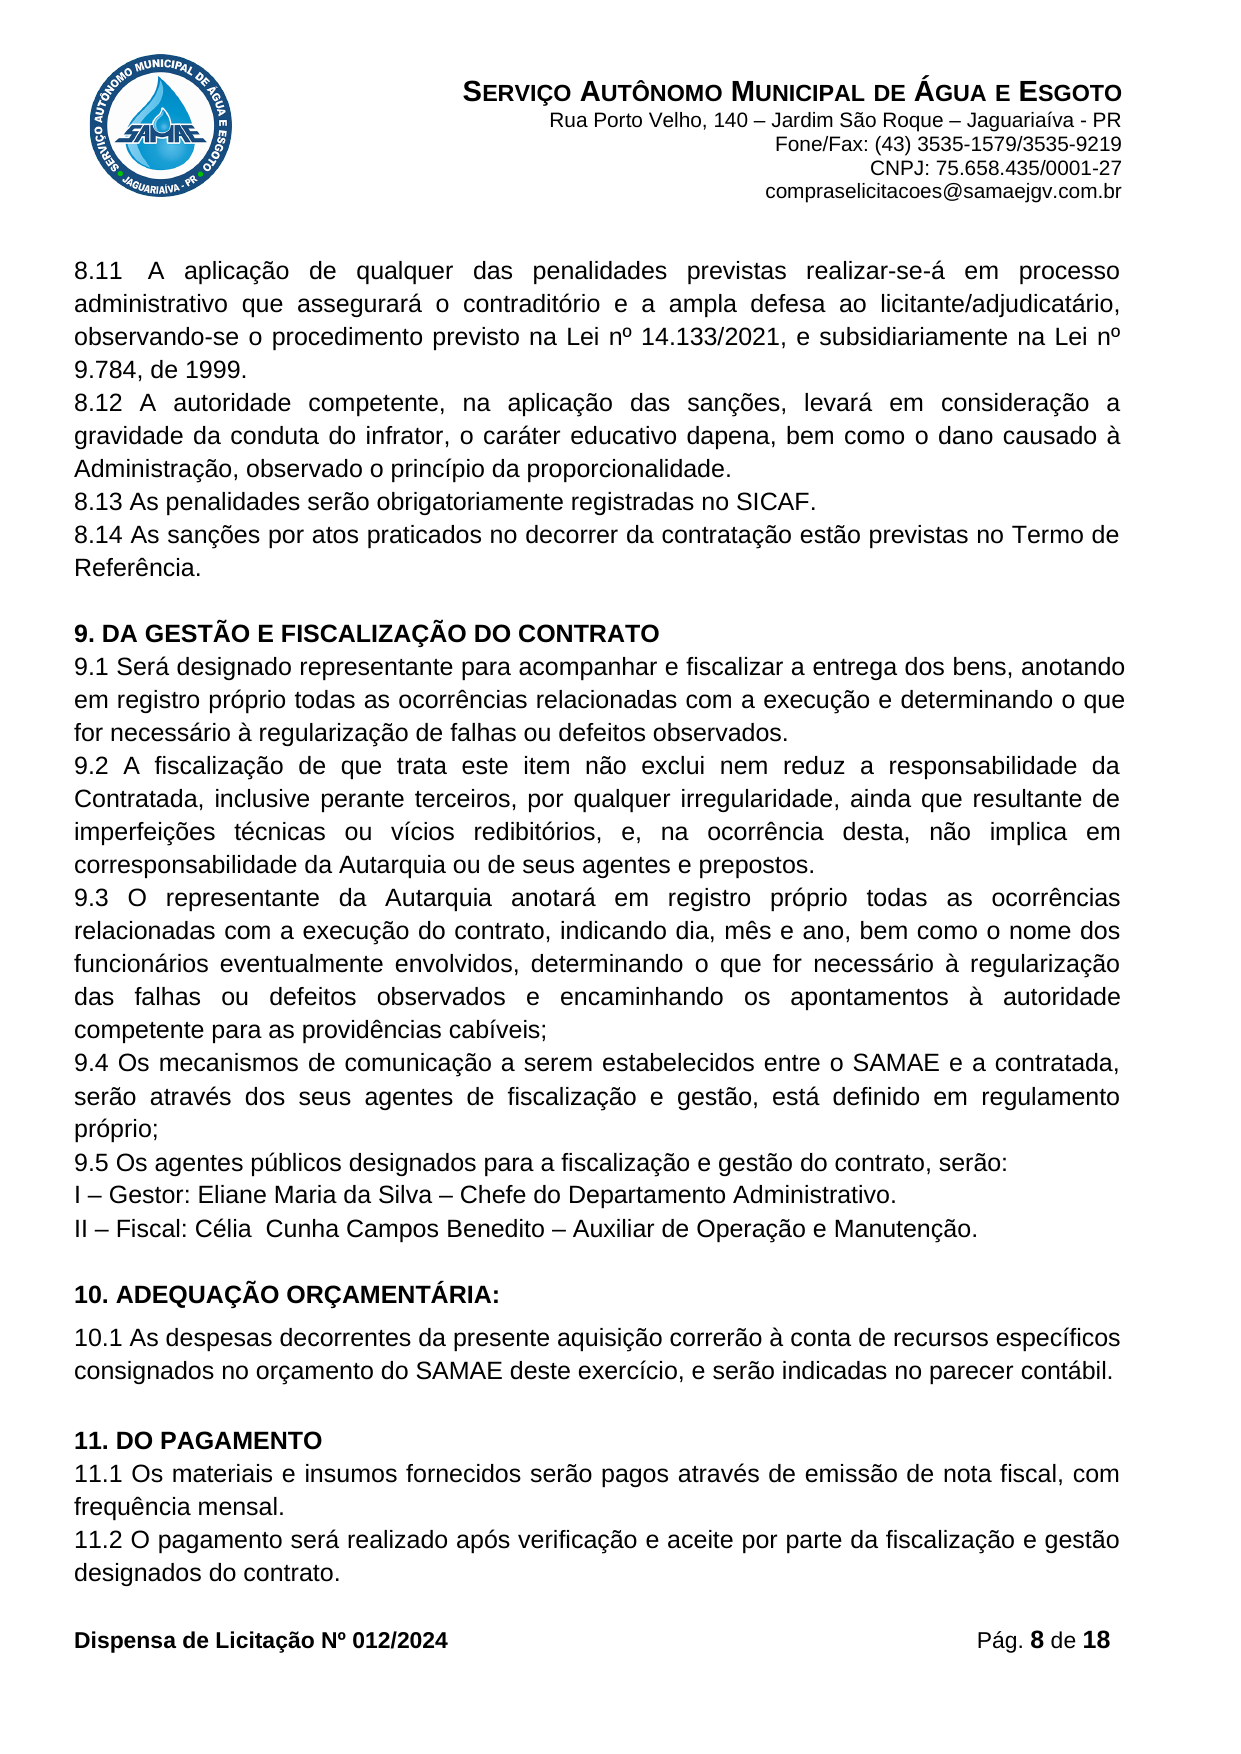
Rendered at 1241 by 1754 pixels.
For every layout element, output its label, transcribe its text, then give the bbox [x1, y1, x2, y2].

text 8.14 As sanções por atos praticados no decorrer da contratação estão previstas no Termo de Referência. [74, 520, 1122, 582]
text 10. ADEQUAÇÃO ORÇAMENTÁRIA: [74, 1279, 1122, 1308]
text 10.1 As despesas decorrentes da presente aquisição correrão à conta de recursos específicos consignados no orçamento do SAMAE deste exercício, e serão indicadas no parecer contábil. [74, 1323, 1122, 1384]
text 9.1 Será designado representante para acompanhar e fiscalizar a entrega dos bens, anotando em registro próprio todas as ocorrências relacionadas com a execução e determinando o que for necessário à regularização de falhas ou defeitos observados. [74, 652, 1127, 747]
text 9.3 O representante da Autarquia anotará em registro próprio todas as ocorrências relacionadas com a execução do contrato, indicando dia, mês e ano, bem como o nome dos funcionários eventualmente envolvidos, determinando o que for necessário à regularização das falhas ou defeitos observados e encaminhando os apontamentos à autoridade competente para as providências cabíveis; [74, 883, 1122, 1044]
text 8.11 A aplicação de qualquer das penalidades previstas realizar-se-á em processo administrativo que assegurará o contraditório e a ampla defesa ao licitante/adjudicatário, observando-se o procedimento previsto na Lei nº 14.133/2021, e subsidiariamente na Lei nº 9.784, de 1999. [74, 256, 1122, 384]
text 9.4 Os mecanismos de comunicação a serem estabelecidos entre o SAMAE e a contratada, serão através dos seus agentes de fiscalização e gestão, está definido em regulamento próprio; [74, 1048, 1122, 1143]
picture [89, 54, 232, 197]
text II – Fiscal: Célia Cunha Campos Benedito – Auxiliar de Operação e Manutenção. [74, 1213, 1122, 1242]
list 11.2 O pagamento será realizado após verificação e aceite por parte da fiscalização e gestão designados do contrato. [74, 1525, 1122, 1587]
text 9.2 A fiscalização de que trata este item não exclui nem reduz a responsabilidade da Contratada, inclusive perante terceiros, por qualquer irregularidade, ainda que resultante de imperfeições técnicas ou vícios redibitórios, e, na ocorrência desta, não implica em corresponsabilidade da Autarquia ou de seus agentes e prepostos. [74, 751, 1122, 879]
text 9. DA GESTÃO E FISCALIZAÇÃO DO CONTRATO [74, 619, 1122, 648]
text 8.13 As penalidades serão obrigatoriamente registradas no SICAF. [74, 487, 1122, 516]
list 11.1 Os materiais e insumos fornecidos serão pagos através de emissão de nota fiscal, com frequência mensal. [74, 1459, 1122, 1521]
text 11. DO PAGAMENTO [74, 1426, 1122, 1455]
text 8.12 A autoridade competente, na aplicação das sanções, levará em consideração a gravidade da conduta do infrator, o caráter educativo dapena, bem como o dano causado à Administração, observado o princípio da proporcionalidade. [74, 388, 1122, 483]
text 9.5 Os agentes públicos designados para a fiscalização e gestão do contrato, serão: [74, 1147, 1122, 1176]
text I – Gestor: Eliane Maria da Silva – Chefe do Departamento Administrativo. [74, 1181, 1127, 1209]
